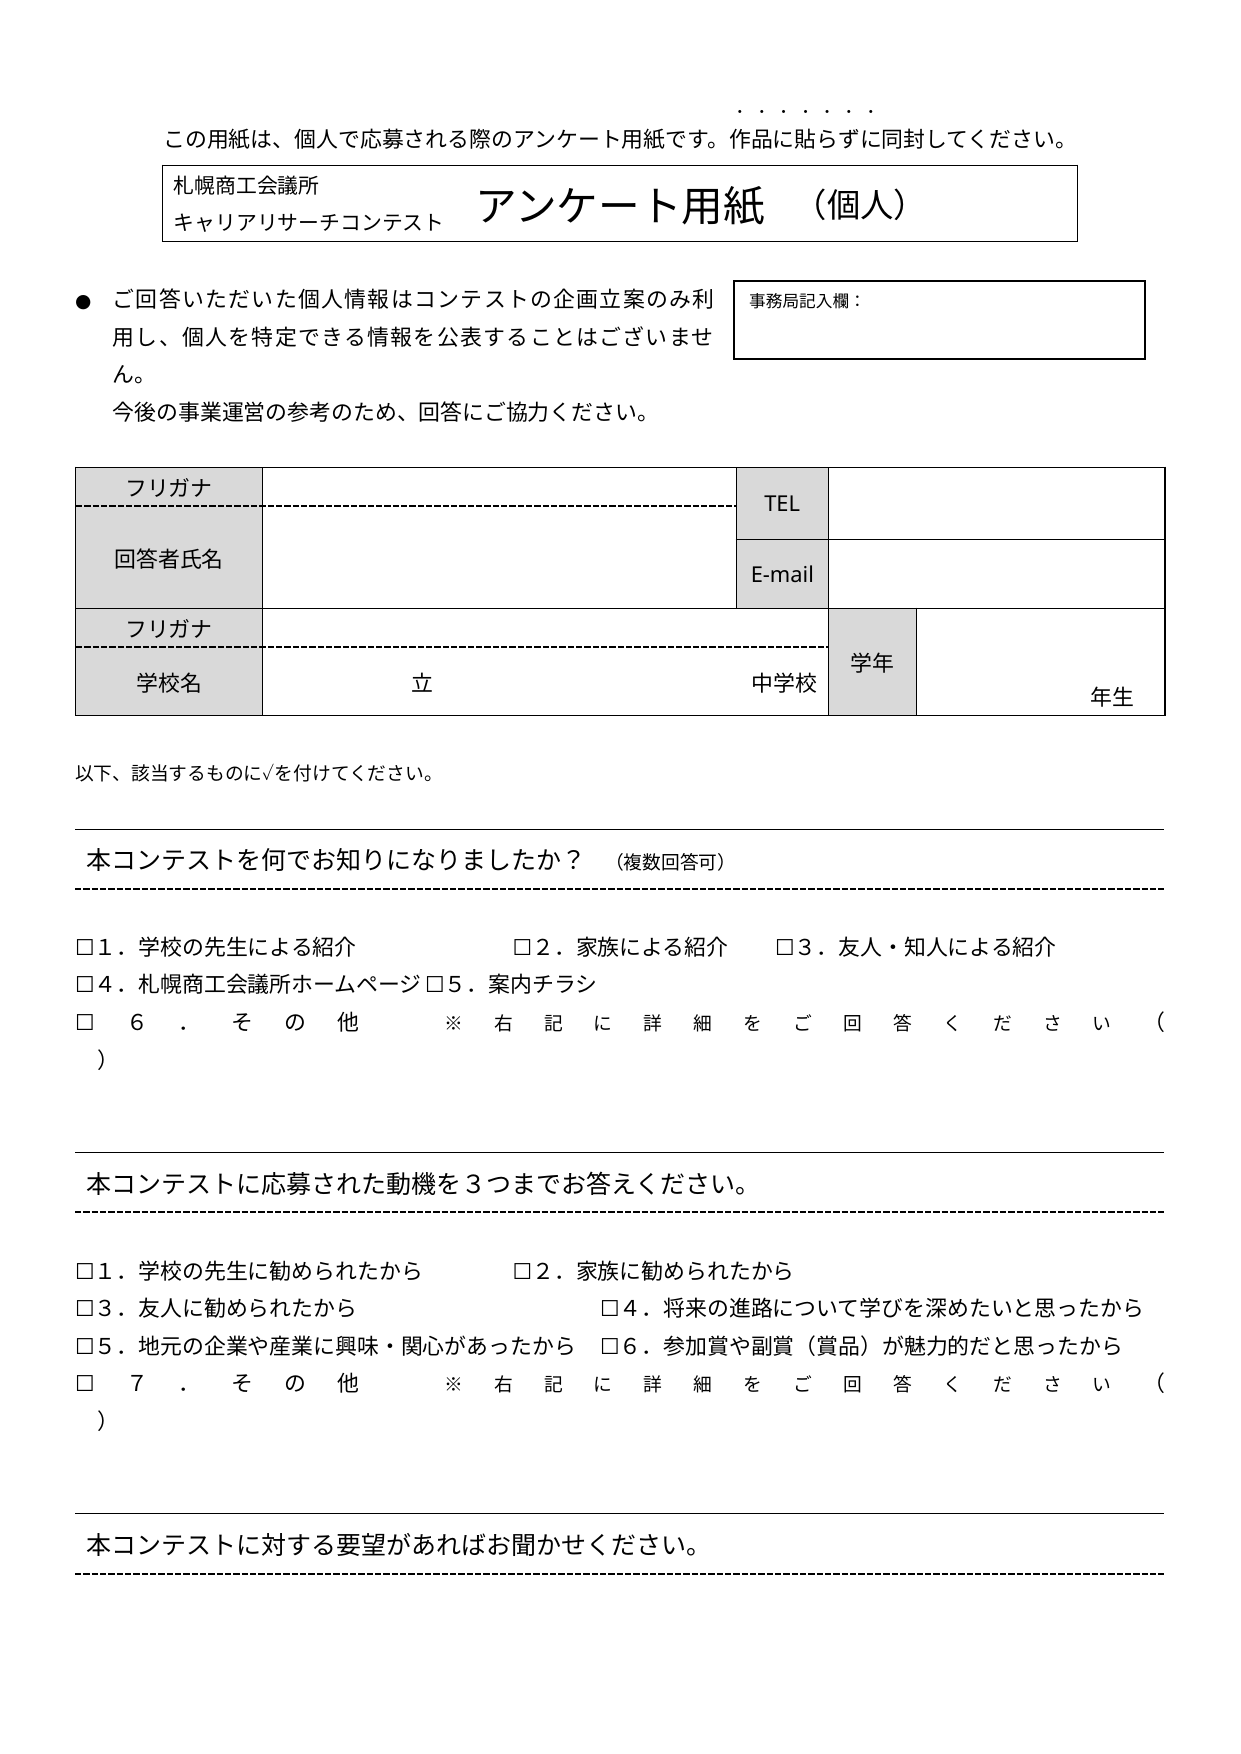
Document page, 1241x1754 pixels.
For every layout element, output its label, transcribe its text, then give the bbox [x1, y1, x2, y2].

list 今後の事業運営の参考のため、回答にご協力ください。 [112, 392, 1165, 429]
table_cell [459, 646, 739, 715]
table_header [263, 468, 736, 505]
table_cell 回答者氏名 [76, 505, 262, 608]
table_header 札幌商工会議所 キャリアリサーチコンテスト [163, 166, 458, 241]
table_cell [917, 609, 1079, 715]
table_header 本コンテストに対する要望があればお聞かせください。 [75, 1514, 1164, 1572]
text ３．友人に勧められたから ４．将来の進路について学びを深めたいと思ったから [75, 1288, 1165, 1326]
table_cell E-mail [737, 540, 828, 608]
list ご回答いただいた個人情報はコンテストの企画立案のみ利用し、個人を特定できる情報を公表することはございません。 [75, 279, 1165, 392]
table_cell 学年 [829, 609, 916, 715]
table_header アンケート用紙 [458, 166, 782, 241]
table_header （個人） [783, 166, 1077, 241]
table_cell 学校名 [76, 646, 262, 715]
text １．学校の先生に勧められたから ２．家族に勧められたから [75, 1251, 1165, 1288]
table_header [829, 468, 1164, 539]
text ５．地元の企業や産業に興味・関心があったから ６．参加賞や副賞（賞品）が魅力的だと思ったから [75, 1326, 1165, 1363]
text １．学校の先生による紹介 ２．家族による紹介 ３．友人・知人による紹介 [75, 927, 1165, 965]
text ７．その他 ※右記に詳細をご回答ください（ ） [75, 1363, 1165, 1438]
table_cell フリガナ [76, 609, 262, 646]
table_cell [263, 505, 736, 608]
table_cell [263, 609, 828, 646]
table_header TEL [737, 468, 828, 539]
table_header 本コンテストに応募された動機を３つまでお答えください。 [75, 1153, 1164, 1211]
table_cell 中学校 [740, 646, 828, 715]
table_header フリガナ [76, 468, 262, 505]
table_cell [829, 540, 1164, 608]
text 以下、該当するものに✓を付けてください。 [75, 753, 1165, 791]
text ６．その他 ※右記に詳細をご回答ください（ ） [75, 1002, 1165, 1077]
text この用紙は、個人で応募される際のアンケート用紙です。同封してください。 [75, 89, 1165, 164]
table_cell 年生 [1079, 609, 1164, 715]
table_cell [263, 646, 400, 715]
table_header 本コンテストを何でお知りになりましたか？ （複数回答可） [75, 830, 1164, 888]
table_cell 立 [400, 646, 459, 715]
text ４．札幌商工会議所ホームページ ５．案内チラシ [75, 965, 1165, 1002]
